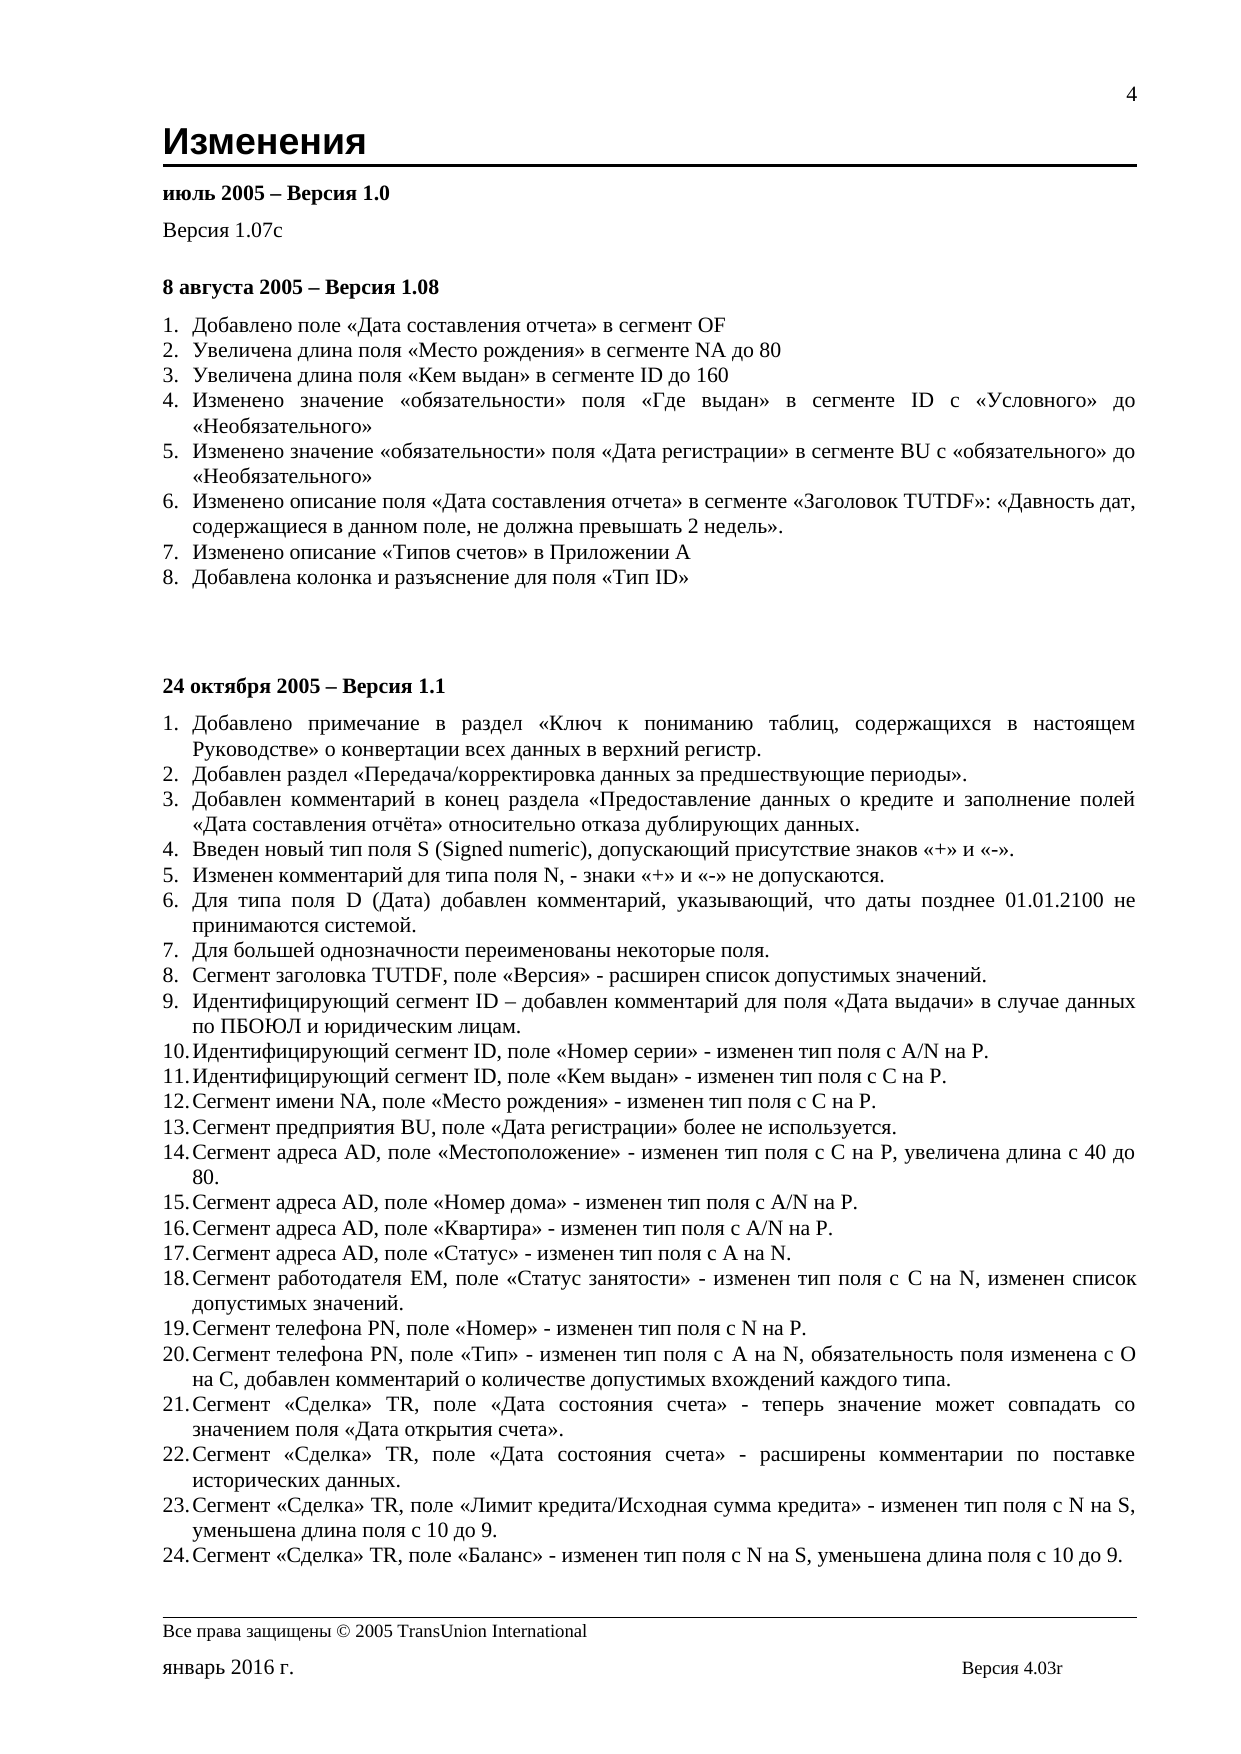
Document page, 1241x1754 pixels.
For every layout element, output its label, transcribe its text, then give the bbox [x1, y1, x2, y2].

list Сегмент предприятия BU, поле «Дата регистрации» более не используется. [162, 1114, 1137, 1139]
list Сегмент «Сделка» TR, поле «Лимит кредита/Исходная сумма кредита» - изменен тип поля с N на S, уменьшена длина поля с 10 до 9. [162, 1492, 1137, 1542]
list Добавлена колонка и разъяснение для поля «Тип ID» [162, 564, 1137, 589]
list Изменено описание поля «Дата составления отчета» в сегменте «Заголовок TUTDF»: «Давность дат, содержащиеся в данном поле, не должна превышать 2 недель». [162, 488, 1137, 539]
list Добавлен комментарий в конец раздела «Предоставление данных о кредите и заполнение полей «Дата составления отчёта» относительно отказа дублирующих данных. [162, 786, 1137, 836]
list Добавлен раздел «Передача/корректировка данных за предшествующие периоды». [162, 761, 1137, 786]
list Сегмент адреса AD, поле «Квартира» - изменен тип поля с A/N на P. [162, 1214, 1137, 1240]
list Идентифицирующий сегмент ID – добавлен комментарий для поля «Дата выдачи» в случае данных по ПБОЮЛ и юридическим лицам. [162, 988, 1137, 1038]
list Изменено значение «обязательности» поля «Дата регистрации» в сегменте BU c «обязательного» до «Необязательного» [162, 438, 1137, 488]
list Идентифицирующий сегмент ID, поле «Кем выдан» - изменен тип поля с C на P. [162, 1063, 1137, 1088]
list Увеличена длина поля «Кем выдан» в сегменте ID до 160 [162, 362, 1137, 387]
list Для типа поля D (Дата) добавлен комментарий, указывающий, что даты позднее 01.01.2100 не принимаются системой. [162, 887, 1137, 937]
list Сегмент телефона PN, поле «Номер» - изменен тип поля с N на P. [162, 1315, 1137, 1341]
list Изменено значение «обязательности» поля «Где выдан» в сегменте ID c «Условного» до «Необязательного» [162, 387, 1137, 438]
list Сегмент адреса AD, поле «Статус» - изменен тип поля с A на N. [162, 1240, 1137, 1265]
text июль 2005 – Версия 1.0 [162, 180, 1137, 205]
list Сегмент «Сделка» TR, поле «Баланс» - изменен тип поля с N на S, уменьшена длина поля с 10 до 9. [162, 1542, 1137, 1567]
text 8 августа 2005 – Версия 1.08 [162, 274, 1137, 299]
list Сегмент «Сделка» TR, поле «Дата состояния счета» - теперь значение может совпадать со значением поля «Дата открытия счета». [162, 1391, 1137, 1441]
list Добавлено поле «Дата составления отчета» в сегмент OF [162, 312, 1137, 337]
list Сегмент телефона PN, поле «Тип» - изменен тип поля с A на N, обязательность поля изменена с O на C, добавлен комментарий о количестве допустимых вхождений каждого типа. [162, 1341, 1137, 1391]
list Сегмент адреса AD, поле «Номер дома» - изменен тип поля с A/N на P. [162, 1189, 1137, 1214]
list Сегмент имени NA, поле «Место рождения» - изменен тип поля с C на P. [162, 1088, 1137, 1114]
list Изменен комментарий для типа поля N, - знаки «+» и «-» не допускаются. [162, 862, 1137, 887]
text Версия 1.07c [162, 217, 1137, 243]
list Изменено описание «Типов счетов» в Приложении А [162, 539, 1137, 564]
subtitle Изменения [162, 119, 1137, 167]
list Сегмент работодателя EM, поле «Статус занятости» - изменен тип поля с C на N, изменен список допустимых значений. [162, 1265, 1137, 1315]
list Сегмент заголовка TUTDF, поле «Версия» - расширен список допустимых значений. [162, 962, 1137, 988]
list Увеличена длина поля «Место рождения» в сегменте NA до 80 [162, 337, 1137, 362]
list Сегмент адреса AD, поле «Местоположение» - изменен тип поля с C на P, увеличена длина с 40 до 80. [162, 1139, 1137, 1189]
list Добавлено примечание в раздел «Ключ к пониманию таблиц, содержащихся в настоящем Руководстве» о конвертации всех данных в верхний регистр. [162, 710, 1137, 761]
list Для большей однозначности переименованы некоторые поля. [162, 937, 1137, 962]
list Введен новый тип поля S (Signed numeric), допускающий присутствие знаков «+» и «-». [162, 836, 1137, 862]
text 24 октября 2005 – Версия 1.1 [162, 673, 1137, 698]
list Сегмент «Сделка» TR, поле «Дата состояния счета» - расширены комментарии по поставке исторических данных. [162, 1441, 1137, 1492]
list Идентифицирующий сегмент ID, поле «Номер серии» - изменен тип поля с A/N на P. [162, 1038, 1137, 1063]
